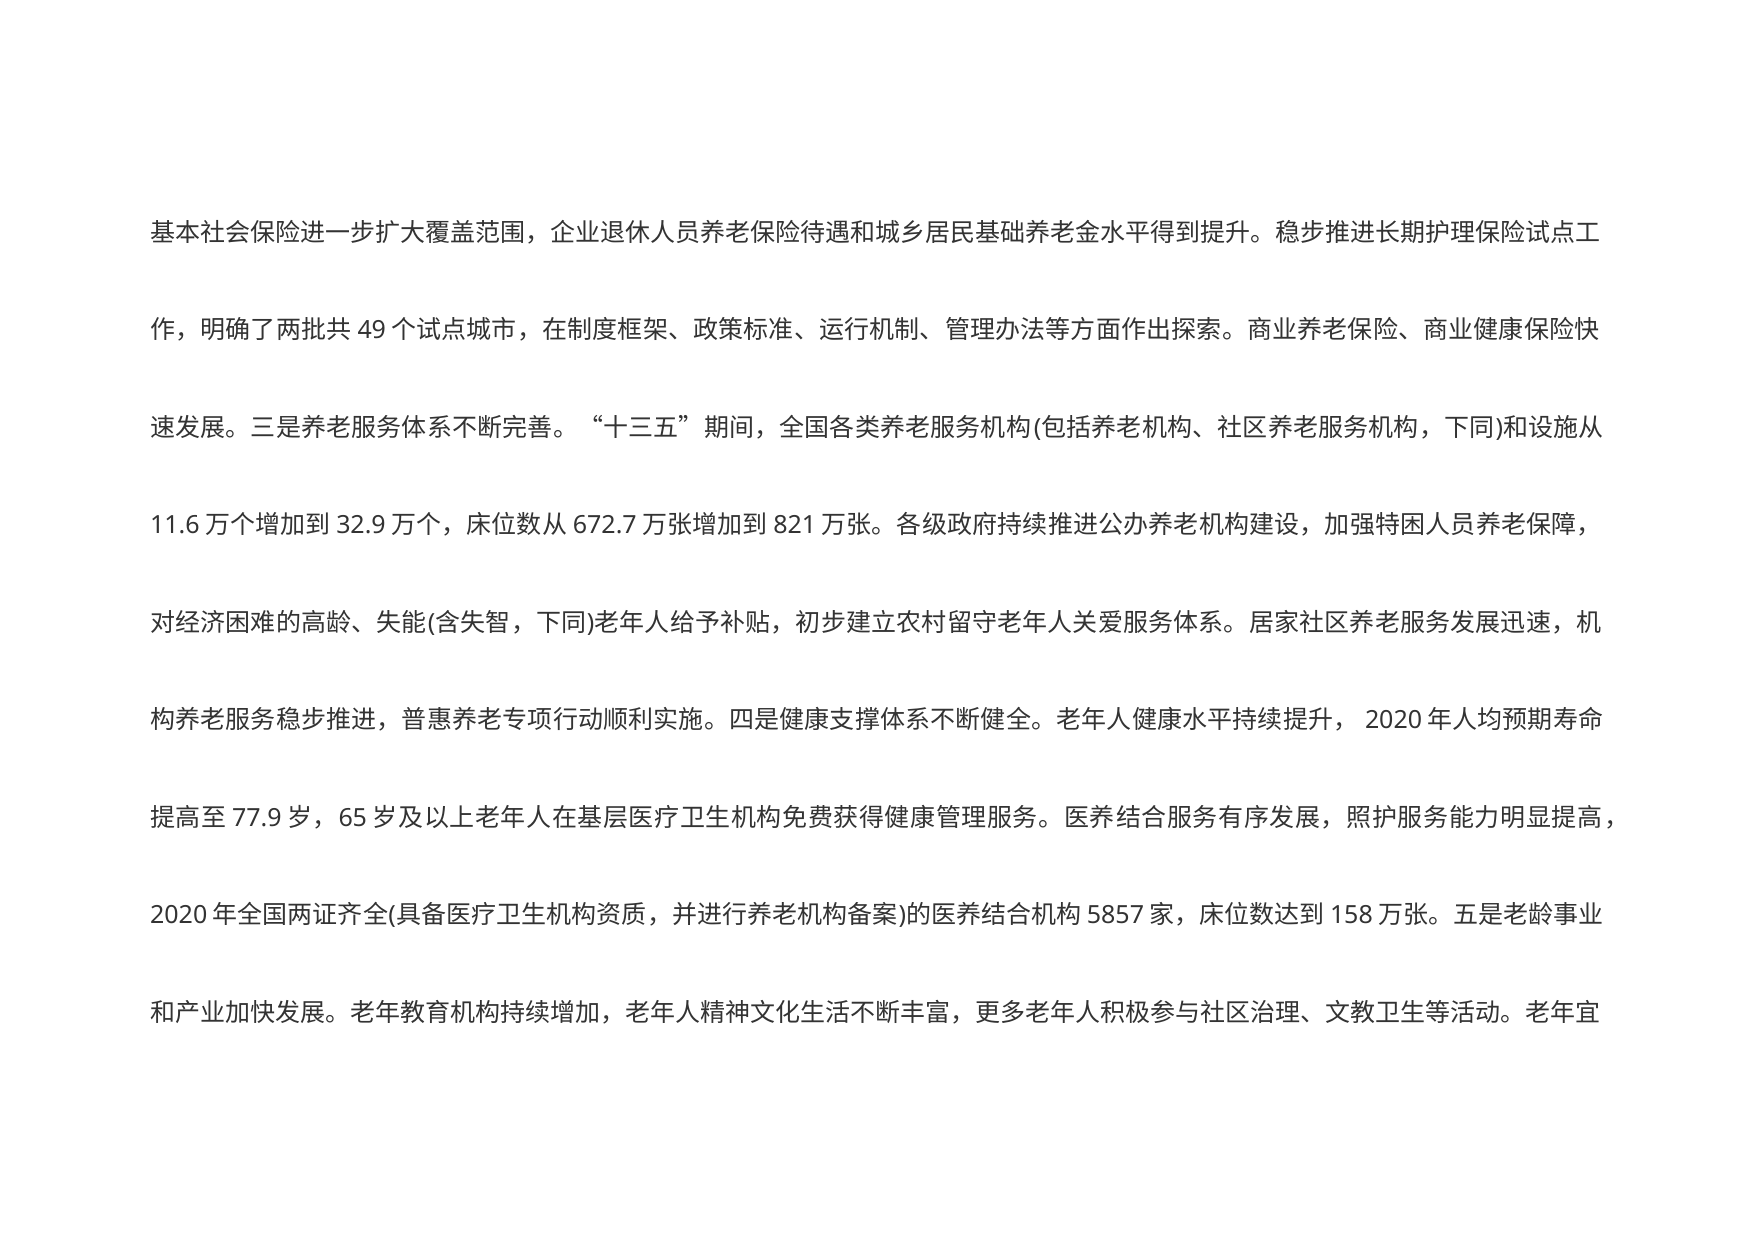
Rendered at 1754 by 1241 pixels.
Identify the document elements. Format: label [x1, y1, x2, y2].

text [150, 198, 1604, 1043]
